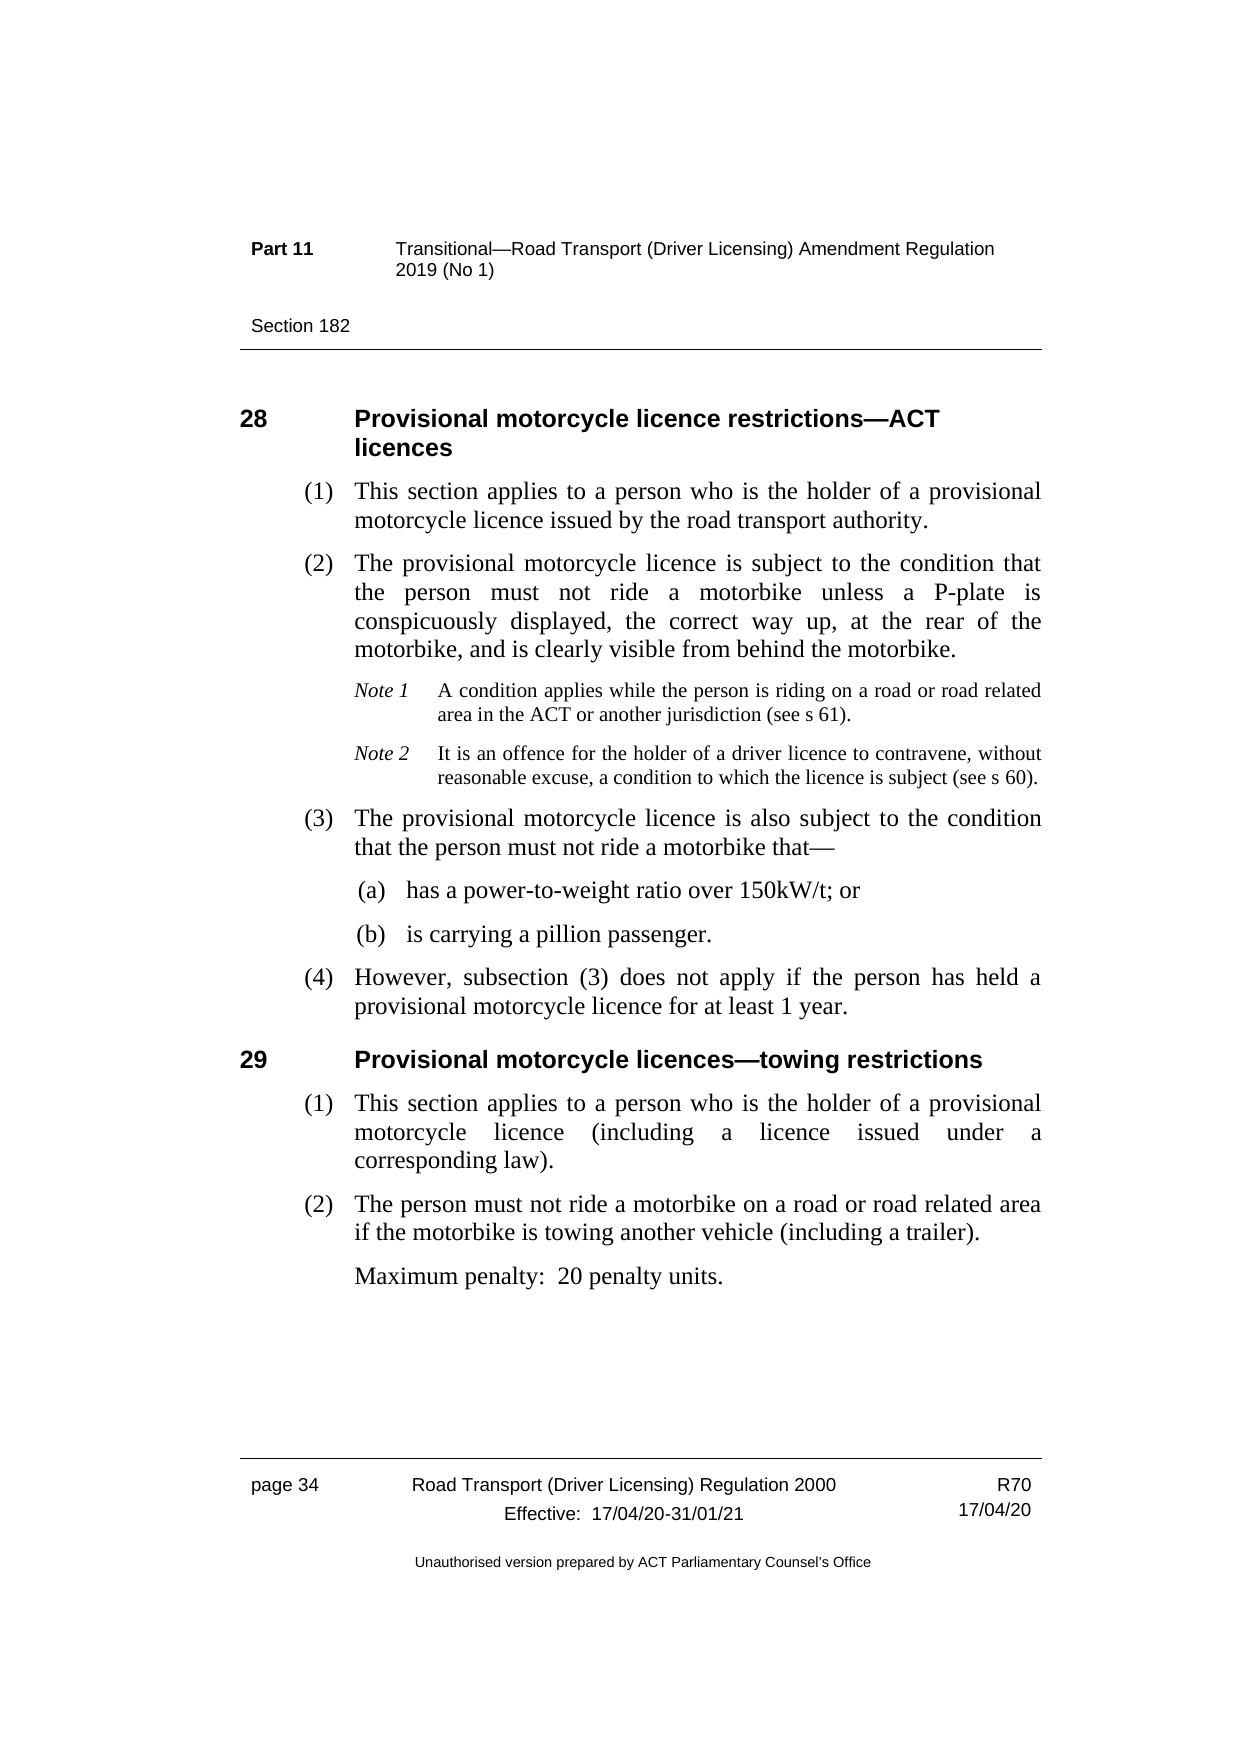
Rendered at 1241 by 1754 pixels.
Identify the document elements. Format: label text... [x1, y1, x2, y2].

text (1) This section applies to a person who is the holder of a provisional motorcycle licence (including a licence issued under a corresponding law). [239, 1088, 1042, 1174]
text (3) The provisional motorcycle licence is also subject to the condition that the person must not ride a motorbike that— [239, 803, 1042, 861]
text Note 2 It is an offence for the holder of a driver licence to contravene, without reasonable excuse, a condition to which the licence is subject (see s 60). [354, 741, 1042, 789]
text (4) However, subsection (3) does not apply if the person has held a provisional motorcycle licence for at least 1 year. [239, 962, 1042, 1019]
text 28 Provisional motorcycle licence restrictions—ACT licences [239, 404, 1042, 462]
text (1) This section applies to a person who is the holder of a provisional motorcycle licence issued by the road transport authority. [239, 476, 1042, 534]
text (b) is carrying a pillion passenger. [239, 919, 1042, 947]
text Note 1 A condition applies while the person is riding on a road or road related area in the ACT or another jurisdiction (see s 61). [354, 678, 1042, 726]
text 29 Provisional motorcycle licences—towing restrictions [239, 1044, 1042, 1073]
text (2) The person must not ride a motorbike on a road or road related area if the motorbike is towing another vehicle (including a trailer). [239, 1189, 1042, 1246]
text (a) has a power-to-weight ratio over 150kW/t; or [239, 875, 1042, 904]
text (2) The provisional motorcycle licence is subject to the condition that the person must not ride a motorbike unless a P-plate is conspicuously displayed, the correct way up, at the rear of the motorbike, and is clearly visible from behind the motorbike. [239, 548, 1042, 663]
text Maximum penalty: 20 penalty units. [354, 1261, 1042, 1289]
